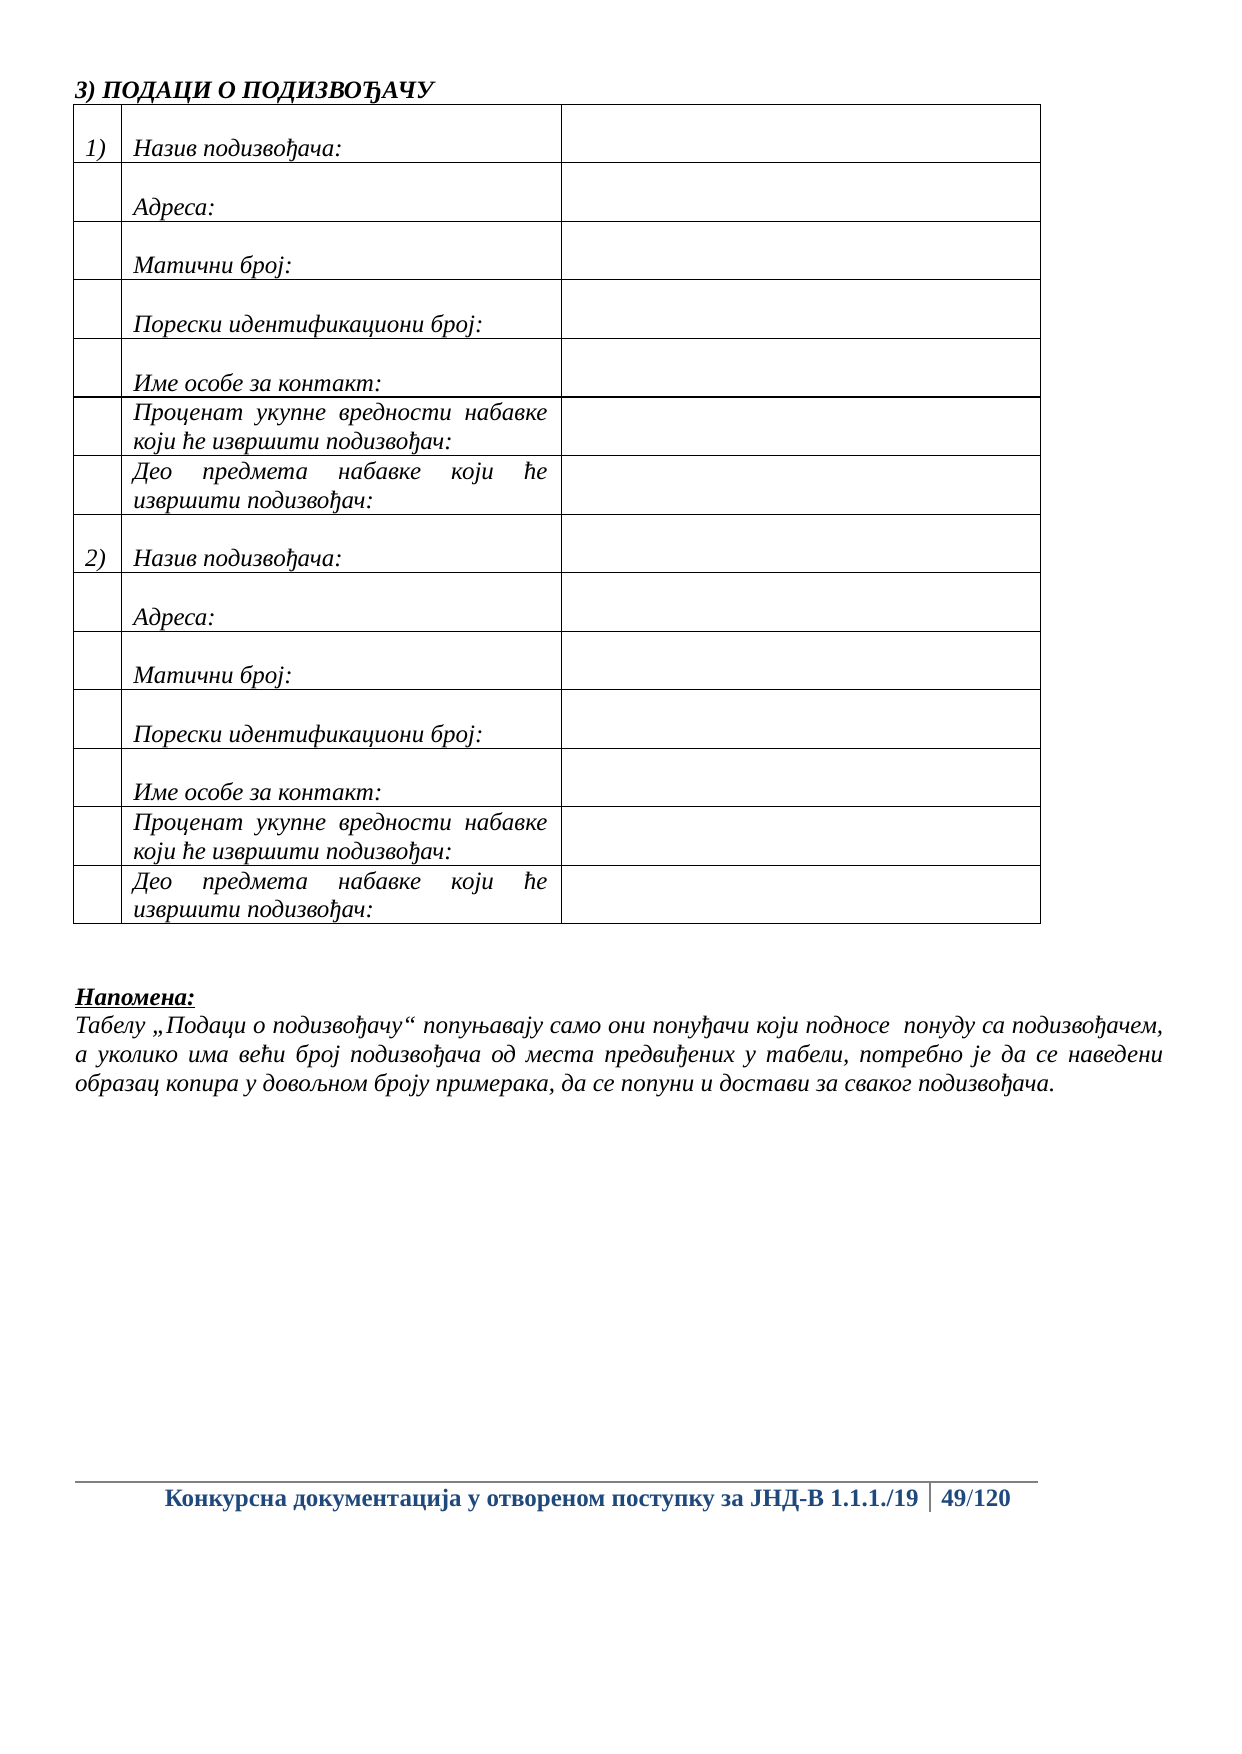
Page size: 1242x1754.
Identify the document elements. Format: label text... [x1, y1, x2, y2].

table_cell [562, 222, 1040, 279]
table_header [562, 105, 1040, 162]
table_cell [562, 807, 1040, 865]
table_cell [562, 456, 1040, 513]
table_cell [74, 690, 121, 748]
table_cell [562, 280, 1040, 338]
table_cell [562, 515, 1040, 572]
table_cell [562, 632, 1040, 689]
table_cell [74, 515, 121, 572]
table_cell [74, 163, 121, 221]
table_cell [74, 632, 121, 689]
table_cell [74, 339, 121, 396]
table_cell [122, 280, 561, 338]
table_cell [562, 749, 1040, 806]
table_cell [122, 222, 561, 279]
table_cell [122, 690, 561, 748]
text 3) ПОДАЦИ О ПОДИЗВОЂАЧУ [75, 75, 1167, 104]
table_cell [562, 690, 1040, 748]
text Напомена: [75, 982, 1167, 1011]
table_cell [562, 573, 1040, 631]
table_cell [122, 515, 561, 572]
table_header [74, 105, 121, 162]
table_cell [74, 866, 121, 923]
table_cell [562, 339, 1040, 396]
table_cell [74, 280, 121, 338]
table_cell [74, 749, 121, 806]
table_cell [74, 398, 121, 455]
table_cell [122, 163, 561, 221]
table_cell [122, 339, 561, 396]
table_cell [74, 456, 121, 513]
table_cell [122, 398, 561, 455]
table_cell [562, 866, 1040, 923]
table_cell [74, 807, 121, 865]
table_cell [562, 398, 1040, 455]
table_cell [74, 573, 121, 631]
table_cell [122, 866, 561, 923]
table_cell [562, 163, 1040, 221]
text Табелу „Подаци о подизвођачу“ попуњавају само они понуђачи који подносе понуду са подизвођачем, а уколико има већи број подизвођача од места предвиђених у табели, потребно је да се наведени образац копира у довољном броју примерака, да се попуни и достави за сваког подизвођача. [75, 1011, 1167, 1097]
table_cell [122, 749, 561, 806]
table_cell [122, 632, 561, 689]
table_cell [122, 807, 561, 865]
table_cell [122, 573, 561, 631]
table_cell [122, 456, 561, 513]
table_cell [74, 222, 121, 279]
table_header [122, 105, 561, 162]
